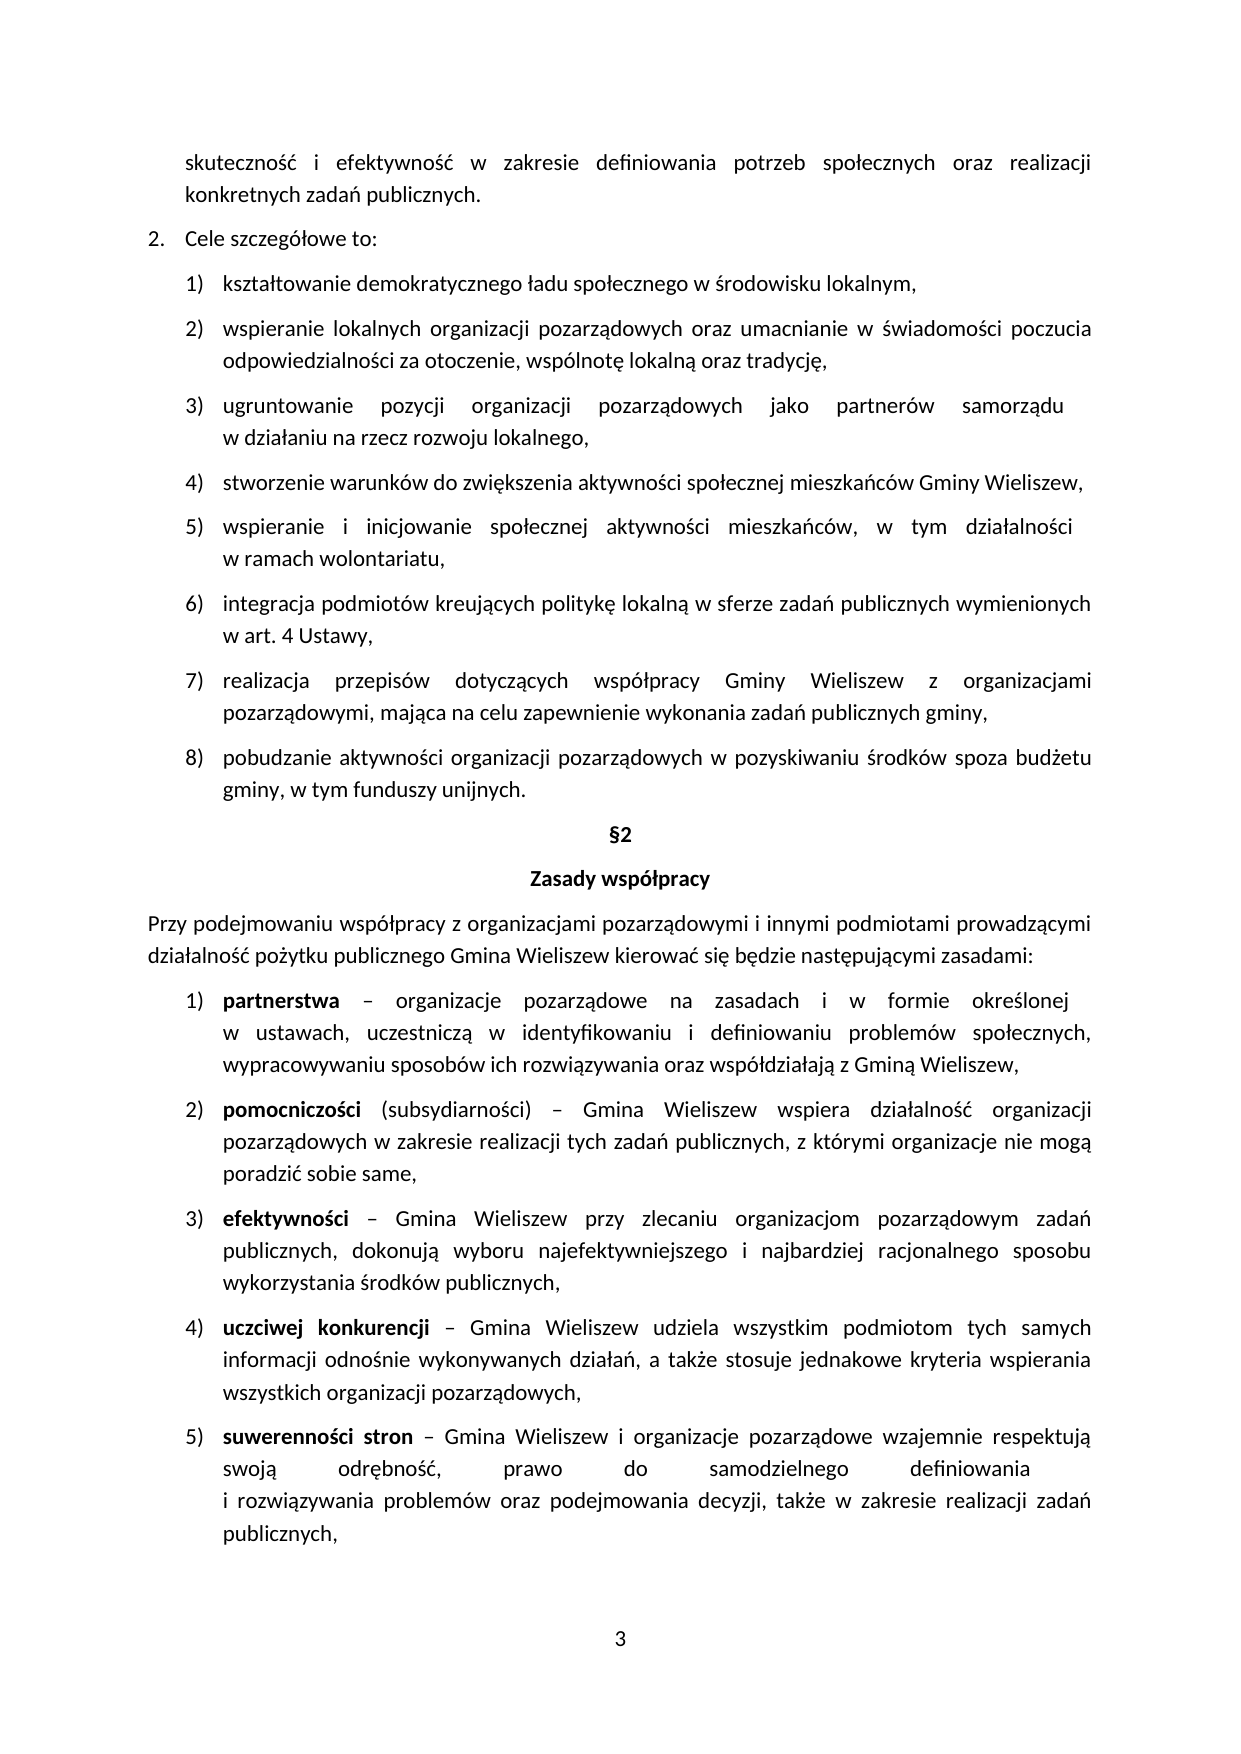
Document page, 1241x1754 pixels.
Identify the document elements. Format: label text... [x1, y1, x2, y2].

list partnerstwa – organizacje pozarządowe na zasadach i w formie określonej w ustawach, uczestniczą w identyfikowaniu i definiowaniu problemów społecznych, wypracowywaniu sposobów ich rozwiązywania oraz współdziałają z Gminą Wieliszew, [185, 986, 1093, 1078]
text Przy podejmowaniu współpracy z organizacjami pozarządowymi i innymi podmiotami prowadzącymi działalność pożytku publicznego Gmina Wieliszew kierować się będzie następującymi zasadami: [148, 909, 1093, 969]
list wspieranie i inicjowanie społecznej aktywności mieszkańców, w tym działalności w ramach wolontariatu, [185, 512, 1093, 572]
list kształtowanie demokratycznego ładu społecznego w środowisku lokalnym, [185, 269, 1093, 297]
list pobudzanie aktywności organizacji pozarządowych w pozyskiwaniu środków spoza budżetu gminy, w tym funduszy unijnych. [185, 743, 1093, 803]
list pomocniczości (subsydiarności) – Gmina Wieliszew wspiera działalność organizacji pozarządowych w zakresie realizacji tych zadań publicznych, z którymi organizacje nie mogą poradzić sobie same, [185, 1095, 1093, 1187]
list stworzenie warunków do zwiększenia aktywności społecznej mieszkańców Gminy Wieliszew, [185, 468, 1093, 496]
list realizacja przepisów dotyczących współpracy Gminy Wieliszew z organizacjami pozarządowymi, mająca na celu zapewnienie wykonania zadań publicznych gminy, [185, 666, 1093, 726]
list Cele szczegółowe to: [148, 224, 1093, 252]
text Zasady współpracy [148, 864, 1093, 892]
list integracja podmiotów kreujących politykę lokalną w sferze zadań publicznych wymienionych w art. 4 Ustawy, [185, 589, 1093, 649]
list wspieranie lokalnych organizacji pozarządowych oraz umacnianie w świadomości poczucia odpowiedzialności za otoczenie, wspólnotę lokalną oraz tradycję, [185, 314, 1093, 374]
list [148, 148, 1093, 208]
list ugruntowanie pozycji organizacji pozarządowych jako partnerów samorządu w działaniu na rzecz rozwoju lokalnego, [185, 391, 1093, 451]
text §2 [148, 820, 1093, 848]
list suwerenności stron – Gmina Wieliszew i organizacje pozarządowe wzajemnie respektują swoją odrębność, prawo do samodzielnego definiowania i rozwiązywania problemów oraz podejmowania decyzji, także w zakresie realizacji zadań publicznych, [185, 1422, 1093, 1547]
list efektywności – Gmina Wieliszew przy zlecaniu organizacjom pozarządowym zadań publicznych, dokonują wyboru najefektywniejszego i najbardziej racjonalnego sposobu wykorzystania środków publicznych, [185, 1204, 1093, 1297]
list uczciwej konkurencji – Gmina Wieliszew udziela wszystkim podmiotom tych samych informacji odnośnie wykonywanych działań, a także stosuje jednakowe kryteria wspierania wszystkich organizacji pozarządowych, [185, 1313, 1093, 1406]
